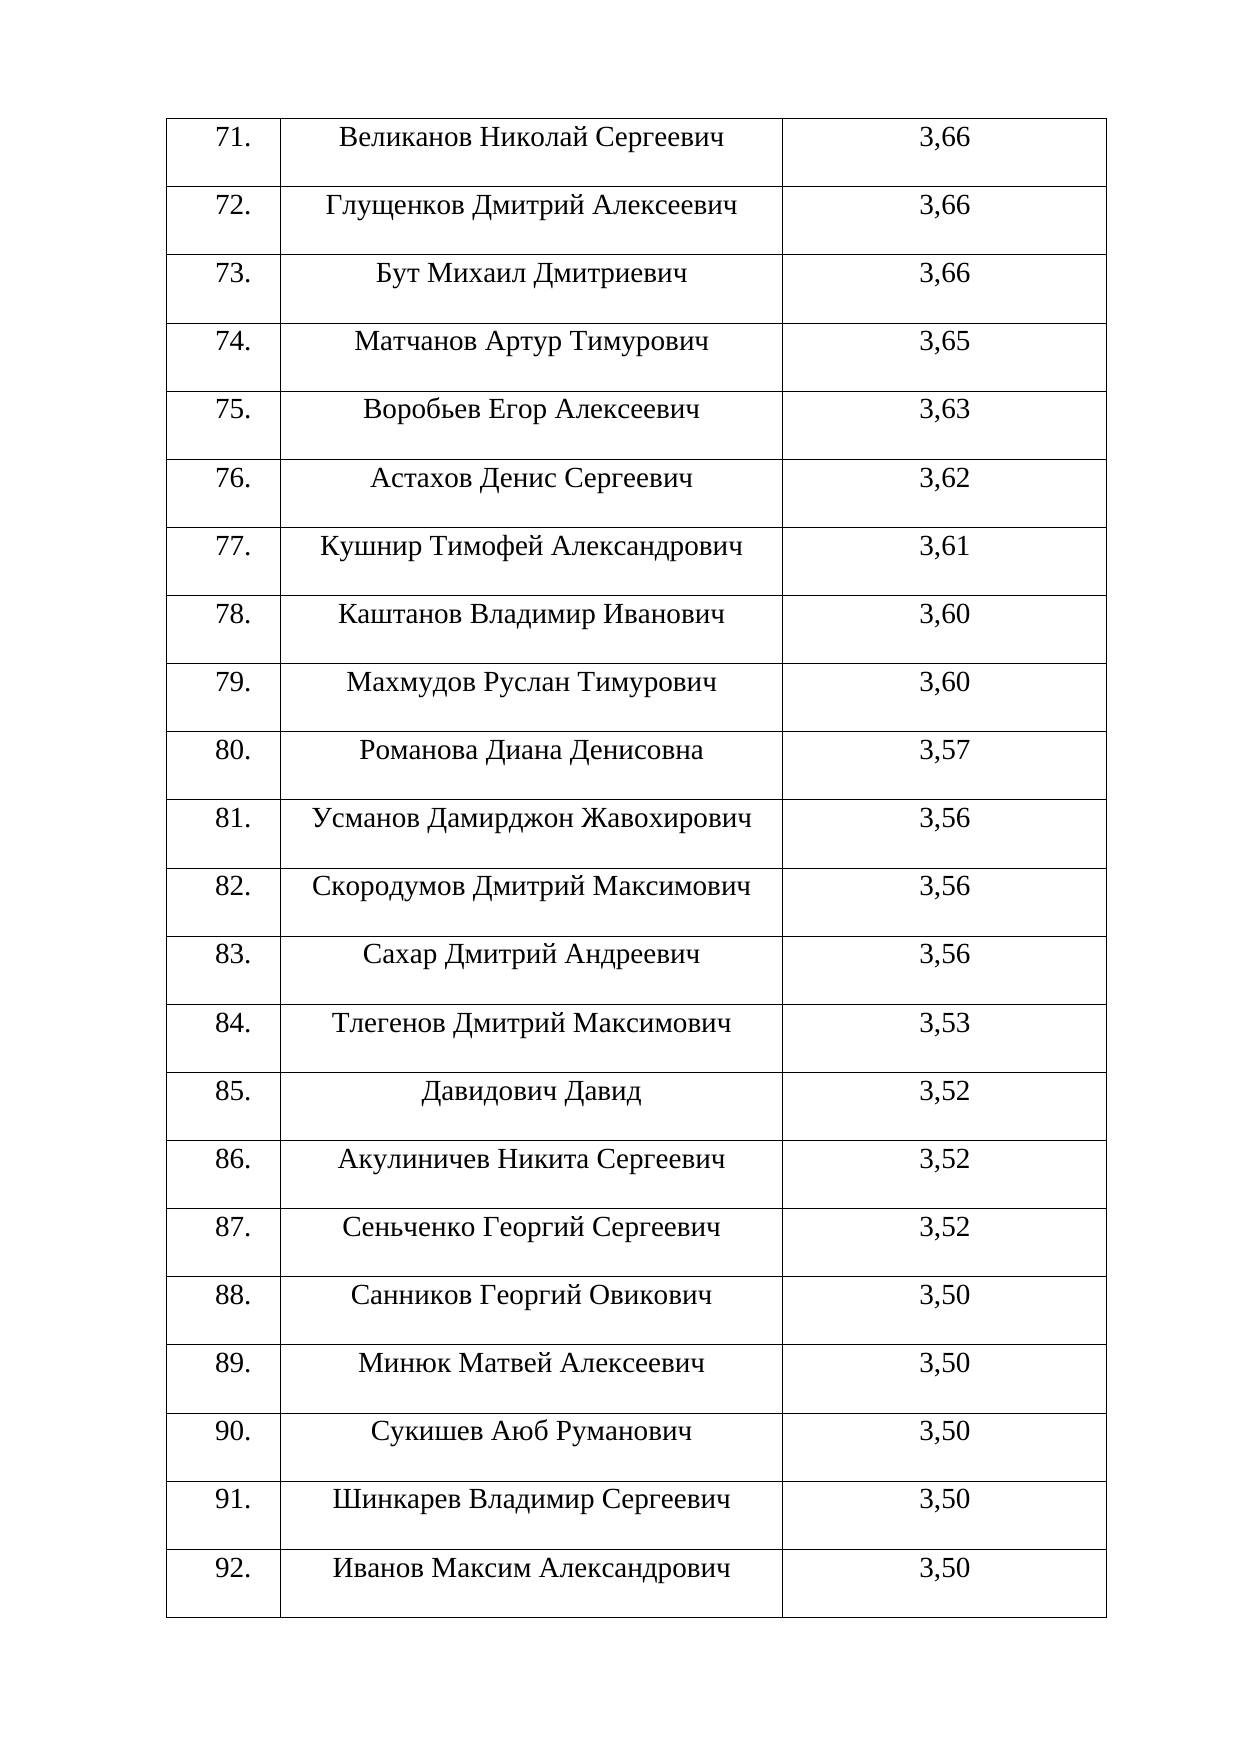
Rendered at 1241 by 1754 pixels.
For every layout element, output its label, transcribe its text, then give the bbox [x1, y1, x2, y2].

table_cell [167, 869, 280, 936]
table_cell 3,50 [783, 1482, 1106, 1549]
table_cell 3,56 [783, 800, 1106, 867]
table_cell 3,57 [783, 732, 1106, 799]
table_cell 3,50 [783, 1345, 1106, 1412]
table_cell Акулиничев Никита Сергеевич [281, 1141, 782, 1208]
table_cell [167, 1209, 280, 1276]
table_cell [167, 187, 280, 254]
table_cell [167, 596, 280, 663]
table_cell [167, 1414, 280, 1481]
table_cell Воробьев Егор Алексеевич [281, 392, 782, 459]
table_cell 3,50 [783, 1277, 1106, 1344]
table_cell 3,66 [783, 255, 1106, 322]
table_cell 3,52 [783, 1209, 1106, 1276]
table_cell Минюк Матвей Алексеевич [281, 1345, 782, 1412]
table_cell Иванов Максим Александрович [281, 1550, 782, 1617]
table_cell Великанов Николай Сергеевич [281, 119, 782, 186]
table_cell 3,66 [783, 119, 1106, 186]
table_cell 3,65 [783, 324, 1106, 391]
table_cell 3,50 [783, 1414, 1106, 1481]
table_cell [167, 460, 280, 527]
table_cell 3,50 [783, 1550, 1106, 1617]
table_cell [167, 1550, 280, 1617]
table_cell Сукишев Аюб Руманович [281, 1414, 782, 1481]
table_cell Каштанов Владимир Иванович [281, 596, 782, 663]
table_cell 3,60 [783, 664, 1106, 731]
table_cell [167, 800, 280, 867]
table_cell [167, 528, 280, 595]
table_cell Сеньченко Георгий Сергеевич [281, 1209, 782, 1276]
table_cell 3,62 [783, 460, 1106, 527]
table_cell Тлегенов Дмитрий Максимович [281, 1005, 782, 1072]
table_cell Кушнир Тимофей Александрович [281, 528, 782, 595]
table_cell 3,52 [783, 1141, 1106, 1208]
table_cell [167, 732, 280, 799]
table_cell [167, 1345, 280, 1412]
table_cell 3,63 [783, 392, 1106, 459]
table_cell Санников Георгий Овикович [281, 1277, 782, 1344]
table_cell Скородумов Дмитрий Максимович [281, 869, 782, 936]
table_cell Шинкарев Владимир Сергеевич [281, 1482, 782, 1549]
table_cell [167, 119, 280, 186]
table_cell Романова Диана Денисовна [281, 732, 782, 799]
table_cell 3,56 [783, 869, 1106, 936]
table_cell [167, 1141, 280, 1208]
table_cell [167, 392, 280, 459]
table_cell [167, 664, 280, 731]
table_cell [167, 255, 280, 322]
table_cell 3,60 [783, 596, 1106, 663]
table_cell [167, 1073, 280, 1140]
table_cell Усманов Дамирджон Жавохирович [281, 800, 782, 867]
table_cell Глущенков Дмитрий Алексеевич [281, 187, 782, 254]
table_cell Бут Михаил Дмитриевич [281, 255, 782, 322]
table_cell 3,66 [783, 187, 1106, 254]
table_cell 3,61 [783, 528, 1106, 595]
table_cell Махмудов Руслан Тимурович [281, 664, 782, 731]
table_cell Матчанов Артур Тимурович [281, 324, 782, 391]
table_cell [167, 1277, 280, 1344]
table_cell [167, 1482, 280, 1549]
table_cell 3,52 [783, 1073, 1106, 1140]
table_cell 3,53 [783, 1005, 1106, 1072]
table_cell [167, 1005, 280, 1072]
table_cell [167, 324, 280, 391]
table_cell Сахар Дмитрий Андреевич [281, 937, 782, 1004]
table_cell [167, 937, 280, 1004]
table_cell Давидович Давид [281, 1073, 782, 1140]
table_cell 3,56 [783, 937, 1106, 1004]
table_cell Астахов Денис Сергеевич [281, 460, 782, 527]
